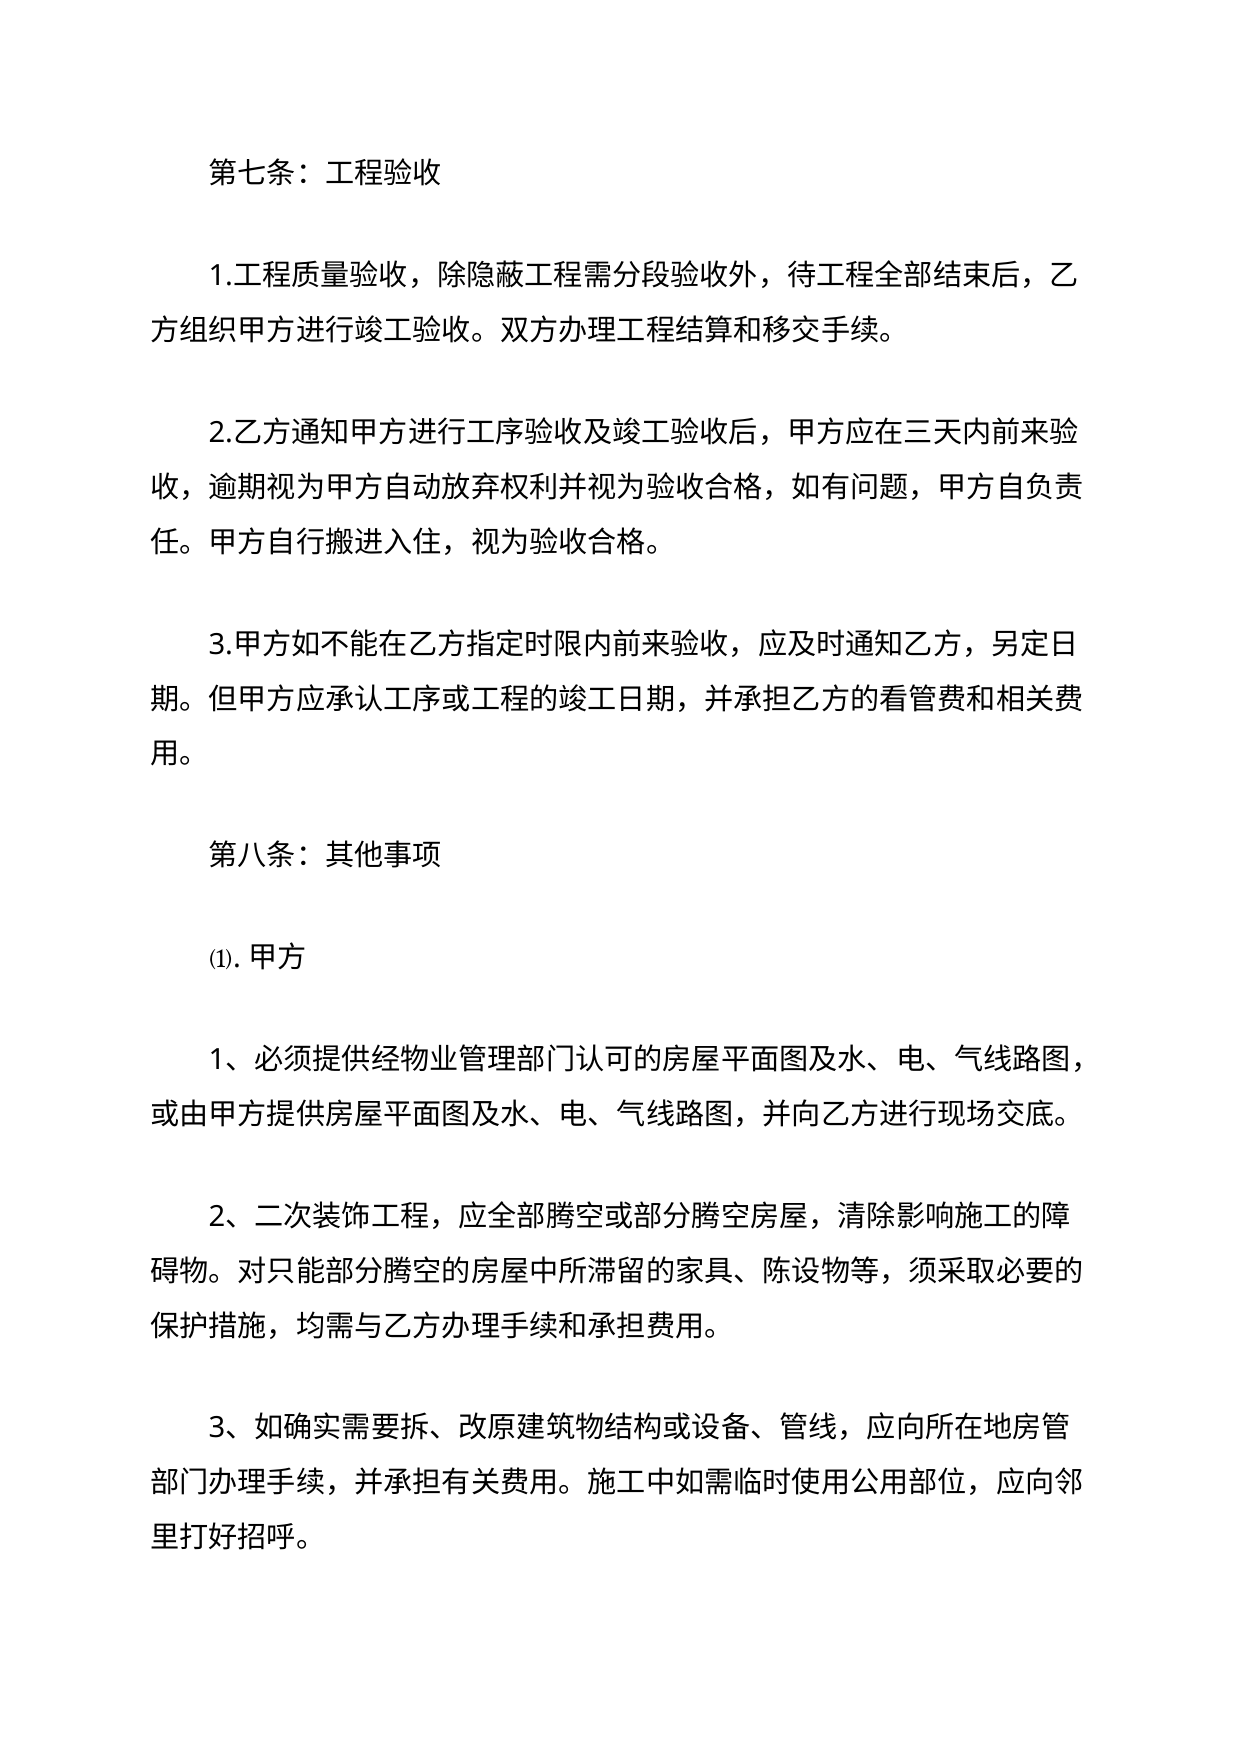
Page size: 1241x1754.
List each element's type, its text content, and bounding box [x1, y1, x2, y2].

text 第七条：工程验收 [150, 150, 1090, 192]
text 1.工程质量验收，除隐蔽工程需分段验收外，待工程全部结束后，乙方组织甲方进行竣工验收。双方办理工程结算和移交手续。 [150, 252, 1090, 349]
text 3.甲方如不能在乙方指定时限内前来验收，应及时通知乙方，另定日期。但甲方应承认工序或工程的竣工日期，并承担乙方的看管费和相关费用。 [150, 620, 1090, 772]
text 2.乙方通知甲方进行工序验收及竣工验收后，甲方应在三天内前来验收，逾期视为甲方自动放弃权利并视为验收合格，如有问题，甲方自负责任。甲方自行搬进入住，视为验收合格。 [150, 408, 1090, 561]
text 2、二次装饰工程，应全部腾空或部分腾空房屋，清除影响施工的障碍物。对只能部分腾空的房屋中所滞留的家具、陈设物等，须采取必要的保护措施，均需与乙方办理手续和承担费用。 [150, 1192, 1090, 1344]
text 1、必须提供经物业管理部门认可的房屋平面图及水、电、气线路图，或由甲方提供房屋平面图及水、电、气线路图，并向乙方进行现场交底。 [150, 1036, 1090, 1133]
text 3、如确实需要拆、改原建筑物结构或设备、管线，应向所在地房管部门办理手续，并承担有关费用。施工中如需临时使用公用部位，应向邻里打好招呼。 [150, 1404, 1090, 1556]
text ⑴. 甲方 [150, 934, 1090, 976]
text 第八条：其他事项 [150, 832, 1090, 874]
